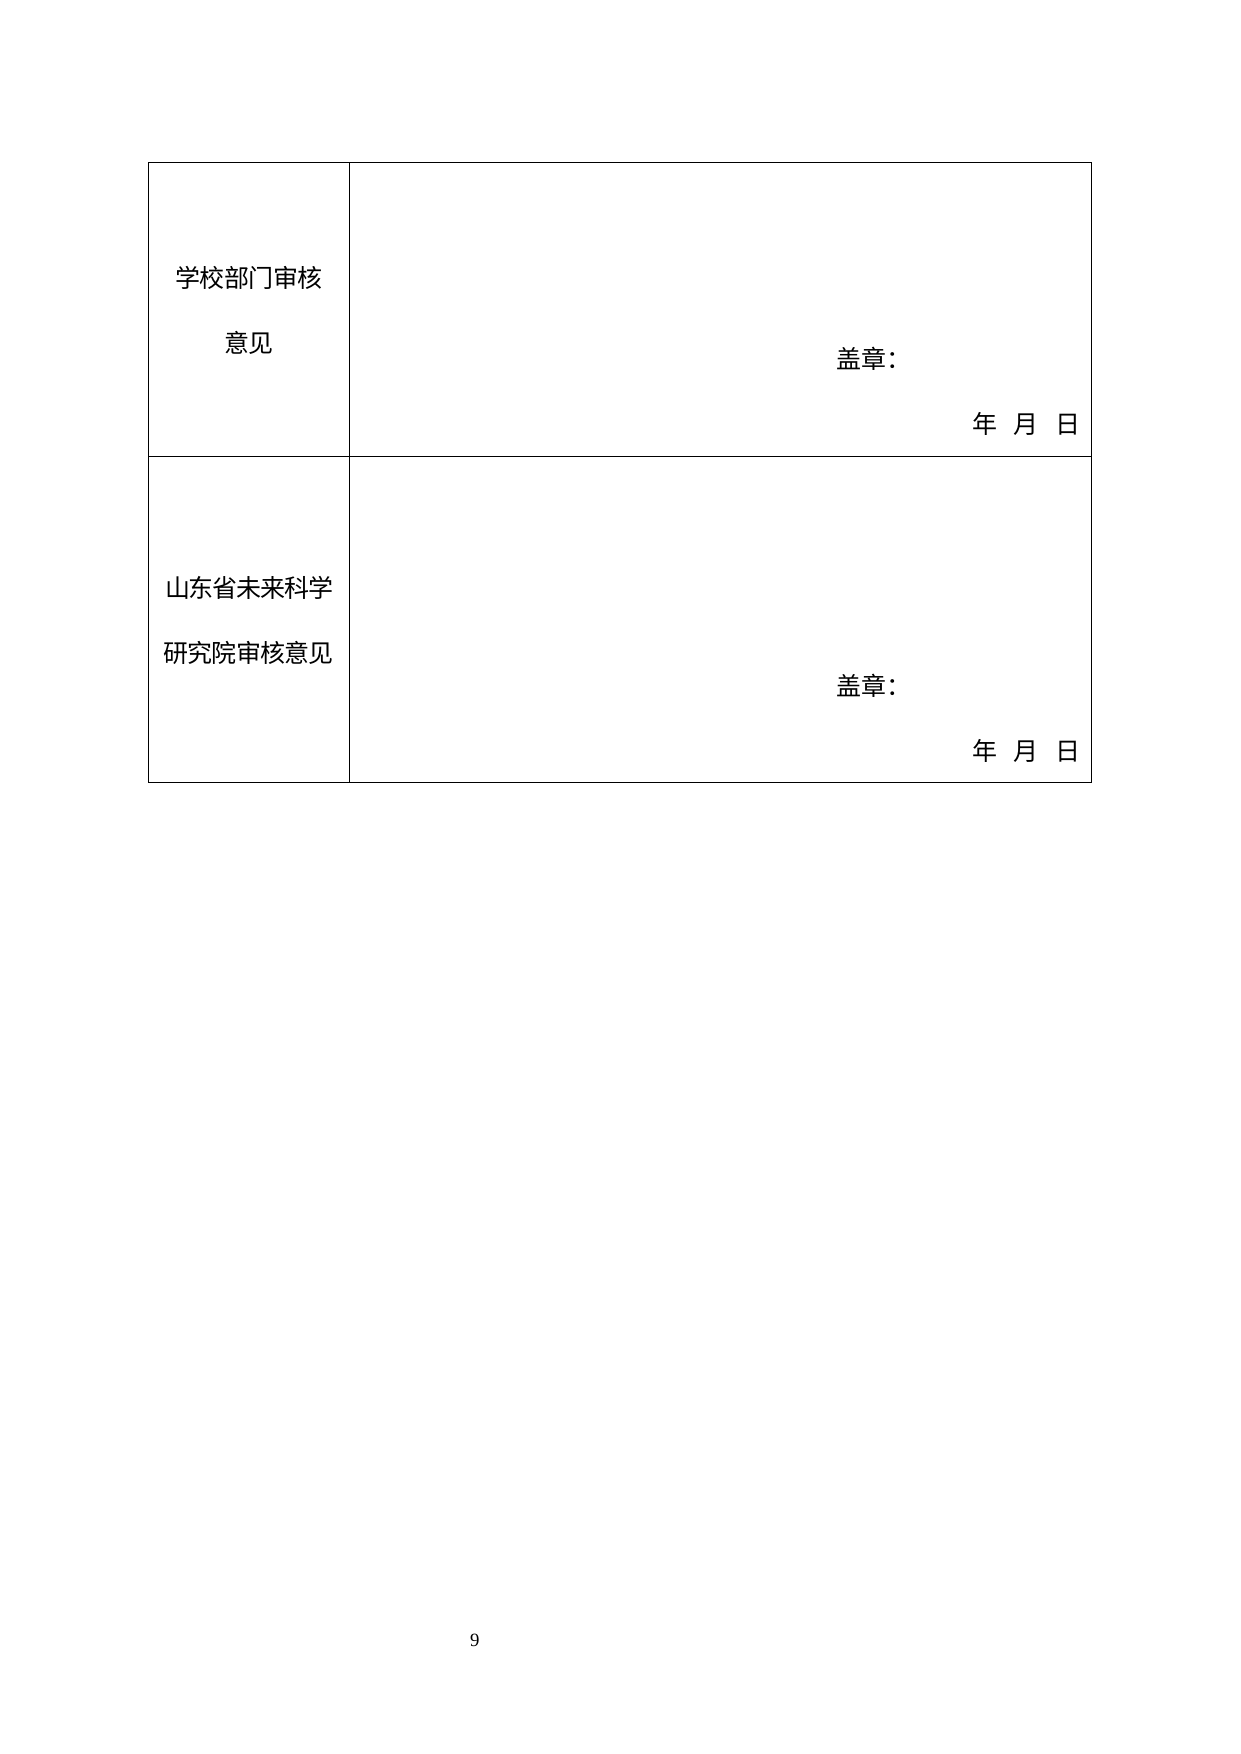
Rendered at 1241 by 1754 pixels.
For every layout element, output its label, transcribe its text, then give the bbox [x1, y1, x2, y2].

table_cell 学校部门审核 意见 [149, 163, 349, 456]
table_cell 盖章： 年 月 日 [350, 163, 1091, 456]
table_cell 山东省未来科学研究院审核意见 [149, 457, 349, 782]
table_cell 盖章： 年 月 日 [350, 457, 1091, 782]
